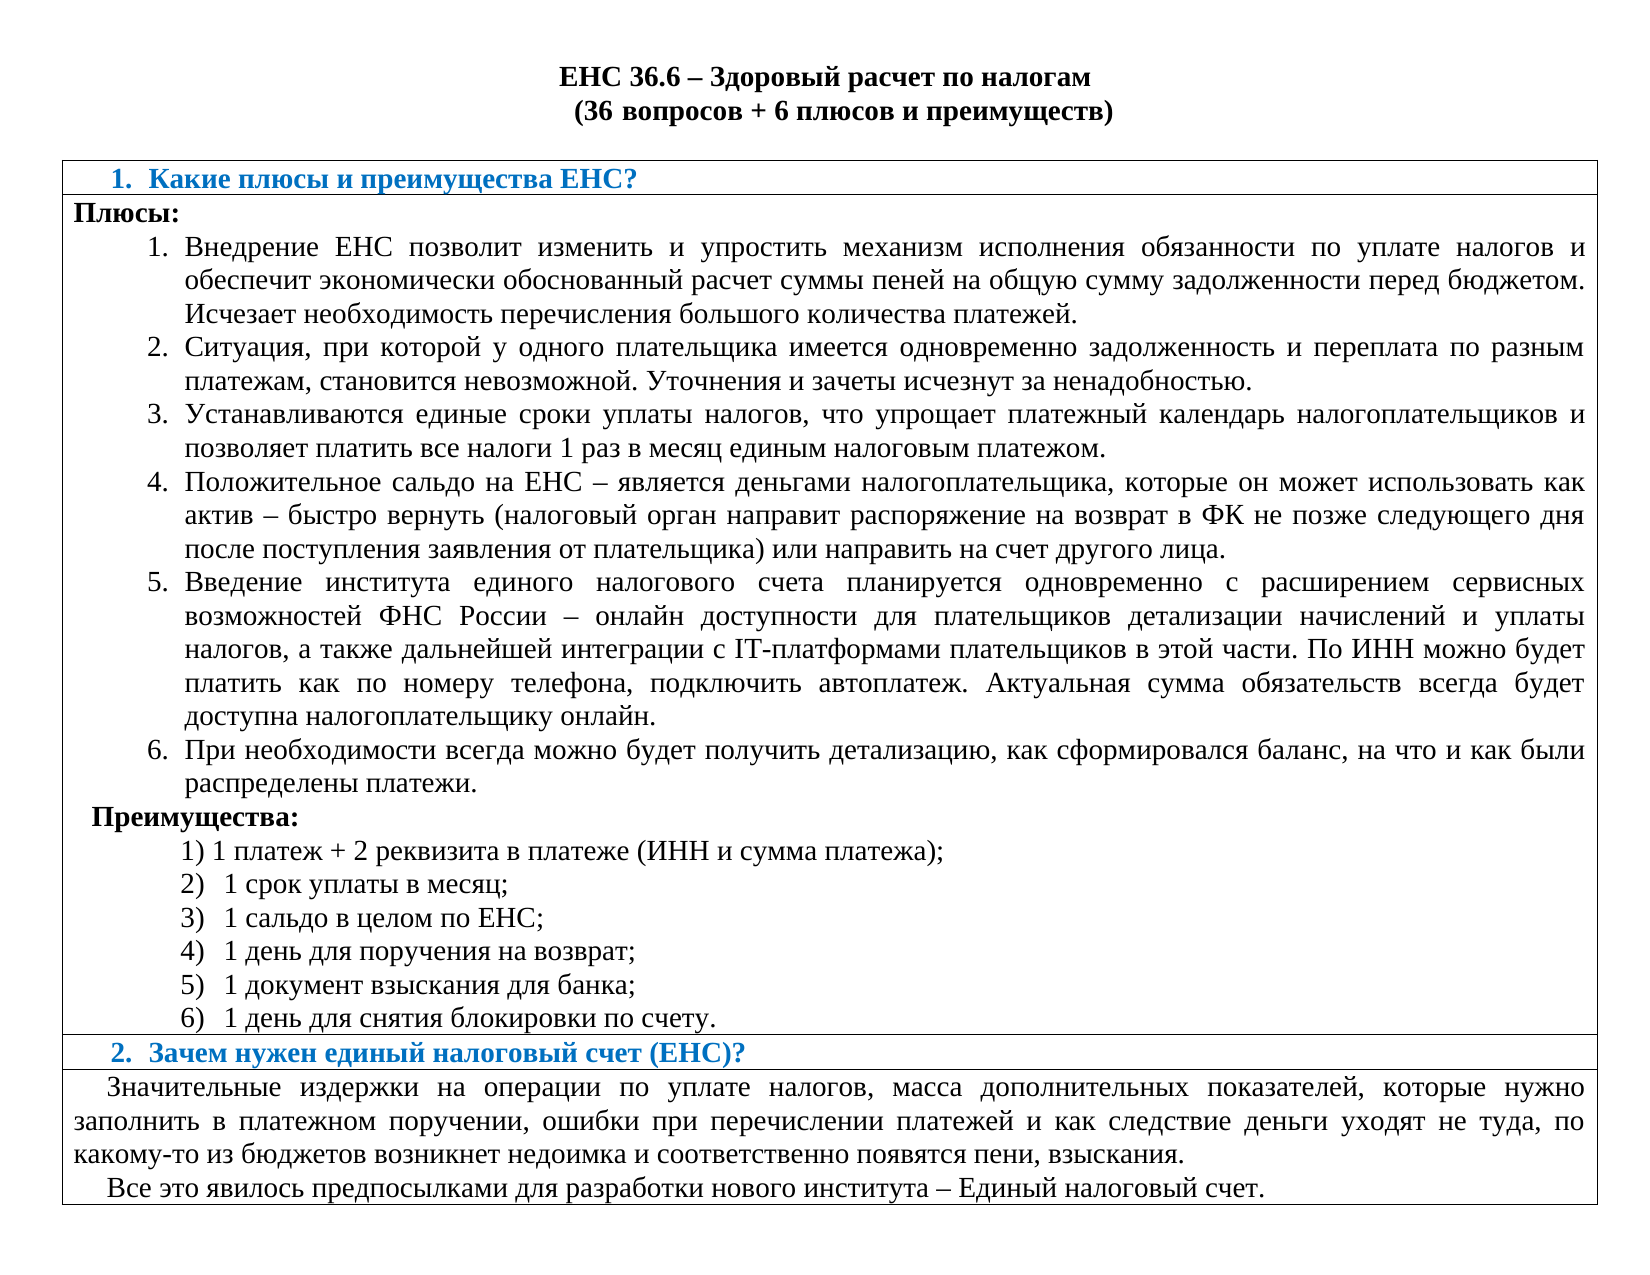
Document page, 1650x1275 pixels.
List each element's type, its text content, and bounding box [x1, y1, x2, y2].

table_header Какие плюсы и преимущества ЕНС? [63, 161, 1597, 194]
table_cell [63, 1070, 1597, 1204]
table_cell Плюсы: Внедрение ЕНС позволит изменить и упростить механизм исполнения обязанности по уплате налогов и обеспечит экономически обоснованный расчет суммы пеней на общую сумму задолженности перед бюджетом. Исчезает необходимость перечисления большого количества платежей. Ситуация, при которой у одного плательщика имеется одновременно задолженность и переплата по разным платежам, становится невозможной. Уточнения и зачеты исчезнут за ненадобностью. Устанавливаются единые сроки уплаты налогов, что упрощает платежный календарь налогоплательщиков и позволяет платить все налоги 1 раз в месяц единым налоговым платежом. Положительное сальдо на ЕНС – является деньгами налогоплательщика, которые он может использовать как актив – быстро вернуть (налоговый орган направит распоряжение на возврат в ФК не позже следующего дня после поступления заявления от плательщика) или направить на счет другого лица. Введение института единого налогового счета планируется одновременно с расширением сервисных возможностей ФНС России – онлайн доступности для плательщиков детализации начислений и уплаты налогов, а также дальнейшей интеграции с IT-платформами плательщиков в этой части. По ИНН можно будет платить как по номеру телефона, подключить автоплатеж. Актуальная сумма обязательств всегда будет доступна налогоплательщику онлайн. При необходимости всегда можно будет получить детализацию, как сформировался баланс, на что и как были распределены платежи. Преимущества: 1) 1 платеж + 2 реквизита в платеже (ИНН и сумма платежа); 1 срок уплаты в месяц; 1 сальдо в целом по ЕНС; 1 день для поручения на возврат; 1 документ взыскания для банка; 1 день для снятия блокировки по счету. [63, 195, 1597, 1034]
text ЕНС 36.6 – Здоровый расчет по налогам [118, 59, 1532, 93]
table_cell Зачем нужен единый налоговый счет (ЕНС)? [63, 1035, 1597, 1068]
list вопросов + 6 плюсов и преимуществ) [156, 93, 1532, 126]
